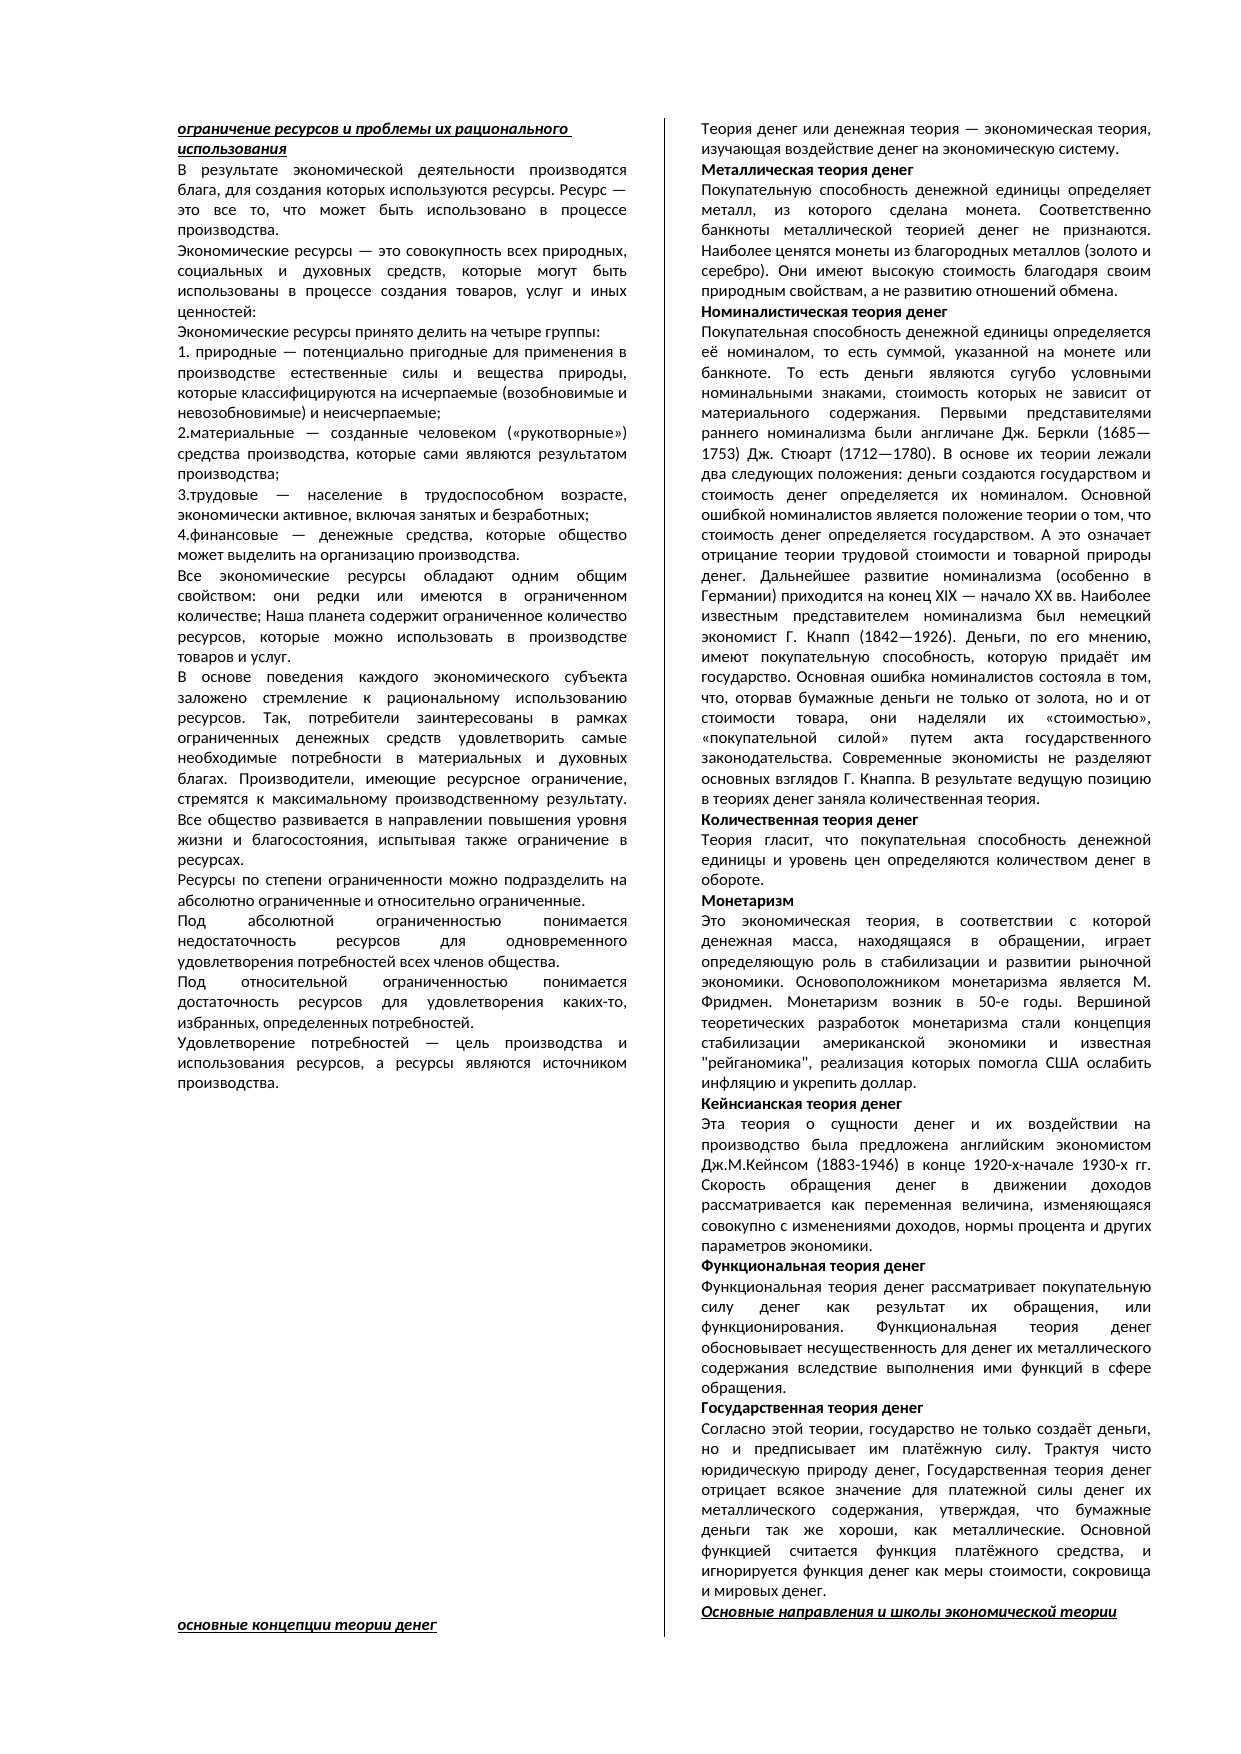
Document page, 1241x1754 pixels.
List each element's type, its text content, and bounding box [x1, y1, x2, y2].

text Удовлетворение потребностей — цель производства и использования ресурсов, а ресурсы являются источником производства. [177, 1032, 627, 1093]
text Теория денег или денежная теория — экономическая теория, изучающая воздействие денег на экономическую систему. [701, 118, 1152, 159]
text Все экономические ресурсы обладают одним общим свойством: они редки или имеются в ограниченном количестве; Наша планета содержит ограниченное количество ресурсов, которые можно использовать в производстве товаров и услуг. [177, 565, 627, 667]
text Покупательную способность денежной единицы определяет металл, из которого сделана монета. Соответственно банкноты металлической теорией денег не признаются. Наиболее ценятся монеты из благородных металлов (золото и серебро). Они имеют высокую стоимость благодаря своим природным свойствам, а не развитию отношений обмена. [701, 179, 1152, 301]
text 1. природные — потенциально пригодные для применения в производстве естественные силы и вещества природы, которые классифицируются на исчерпаемые (возобновимые и невозобновимые) и неисчерпаемые; [177, 342, 627, 423]
text основные концепции теории денег [177, 1614, 627, 1635]
text ограничение ресурсов и проблемы их рационального использования [177, 118, 627, 159]
text 2.материальные — созданные человеком («рукотворные») средства производства, которые сами являются результатом производства; [177, 423, 627, 484]
text Покупательная способность денежной единицы определяется её номиналом, то есть суммой, указанной на монете или банкноте. То есть деньги являются сугубо условными номинальными знаками, стоимость которых не зависит от материального содержания. Первыми представителями раннего номинализма были англичане Дж. Беркли (1685—1753) Дж. Стюарт (1712—1780). В основе их теории лежали два следующих положения: деньги создаются государством и стоимость денег определяется их номиналом. Основной ошибкой номиналистов является положение теории о том, что стоимость денег определяется государством. А это означает отрицание теории трудовой стоимости и товарной природы денег. Дальнейшее развитие номинализма (особенно в Германии) приходится на конец XIX — начало XX вв. Наиболее известным представителем номинализма был немецкий экономист Г. Кнапп (1842—1926). Деньги, по его мнению, имеют покупательную способность, которую придаёт им государство. Основная ошибка номиналистов состояла в том, что, оторвав бумажные деньги не только от золота, но и от стоимости товара, они наделяли их «стоимостью», «покупательной силой» путем акта государственного законодательства. Современные экономисты не разделяют основных взглядов Г. Кнаппа. В результате ведущую позицию в теориях денег заняла количественная теория. [701, 321, 1152, 809]
text Кейнсианская теория денег [701, 1093, 1152, 1113]
text Государственная теория денег [701, 1398, 1152, 1418]
text Металлическая теория денег [701, 159, 1152, 179]
text Экономические ресурсы — это совокупность всех природных, социальных и духовных средств, которые могут быть использованы в процессе создания товаров, услуг и иных ценностей: [177, 240, 627, 321]
text Монетаризм [701, 890, 1152, 910]
text В основе поведения каждого экономического субъекта заложено стремление к рациональному использованию ресурсов. Так, потребители заинтересованы в рамках ограниченных денежных средств удовлетворить самые необходимые потребности в материальных и духовных благах. Производители, имеющие ресурсное ограничение, стремятся к максимальному производственному результату. Все общество развивается в направлении повышения уровня жизни и благосостояния, испытывая также ограничение в ресурсах. [177, 667, 627, 870]
text Под относительной ограниченностью понимается достаточность ресурсов для удовлетворения каких-то, избранных, определенных потребностей. [177, 971, 627, 1032]
text Основные направления и школы экономической теории [701, 1601, 1152, 1621]
text Функциональная теория денег [701, 1256, 1152, 1276]
text В результате экономической деятельности производятся блага, для создания которых используются ресурсы. Ресурс — это все то, что может быть использовано в процессе производства. [177, 159, 627, 240]
text Теория гласит, что покупательная способность денежной единицы и уровень цен определяются количеством денег в обороте. [701, 829, 1152, 890]
text Экономические ресурсы принято делить на четыре группы: [177, 321, 627, 342]
text 4.финансовые — денежные средства, которые общество может выделить на организацию производства. [177, 524, 627, 565]
text Это экономическая теория, в соответствии с которой денежная масса, находящаяся в обращении, играет определяющую роль в стабилизации и развитии рыночной экономики. Основоположником монетаризма является М. Фридмен. Монетаризм возник в 50-е годы. Вершиной теоретических разработок монетаризма стали концепция стабилизации американской экономики и известная "рейганомика", реализация которых помогла США ослабить инфляцию и укрепить доллар. [701, 910, 1152, 1093]
text Количественная теория денег [701, 809, 1152, 829]
text Согласно этой теории, государство не только создаёт деньги, но и предписывает им платёжную силу. Трактуя чисто юридическую природу денег, Государственная теория денег отрицает всякое значение для платежной силы денег их металлического содержания, утверждая, что бумажные деньги так же хороши, как металлические. Основной функцией считается функция платёжного средства, и игнорируется функция денег как меры стоимости, сокровища и мировых денег. [701, 1418, 1152, 1601]
text 3.трудовые — население в трудоспособном возрасте, экономически активное, включая занятых и безработных; [177, 484, 627, 524]
text Эта теория о сущности денег и их воздействии на производство была предложена английским экономистом Дж.М.Кейнсом (1883-1946) в конце 1920-х-начале 1930-х гг. Скорость обращения денег в движении доходов рассматривается как переменная величина, изменяющаяся совокупно с изменениями доходов, нормы процента и других параметров экономики. [701, 1113, 1152, 1256]
text Ресурсы по степени ограниченности можно подразделить на абсолютно ограниченные и относительно ограниченные. [177, 870, 627, 910]
text Под абсолютной ограниченностью понимается недостаточность ресурсов для одновременного удовлетворения потребностей всех членов общества. [177, 910, 627, 971]
text Функциональная теория денег рассматривает покупательную силу денег как результат их обращения, или функционирования. Функциональная теория денег обосновывает несущественность для денег их металлического содержания вследствие выполнения ими функций в сфере обращения. [701, 1276, 1152, 1398]
text Номиналистическая теория денег [701, 301, 1152, 321]
